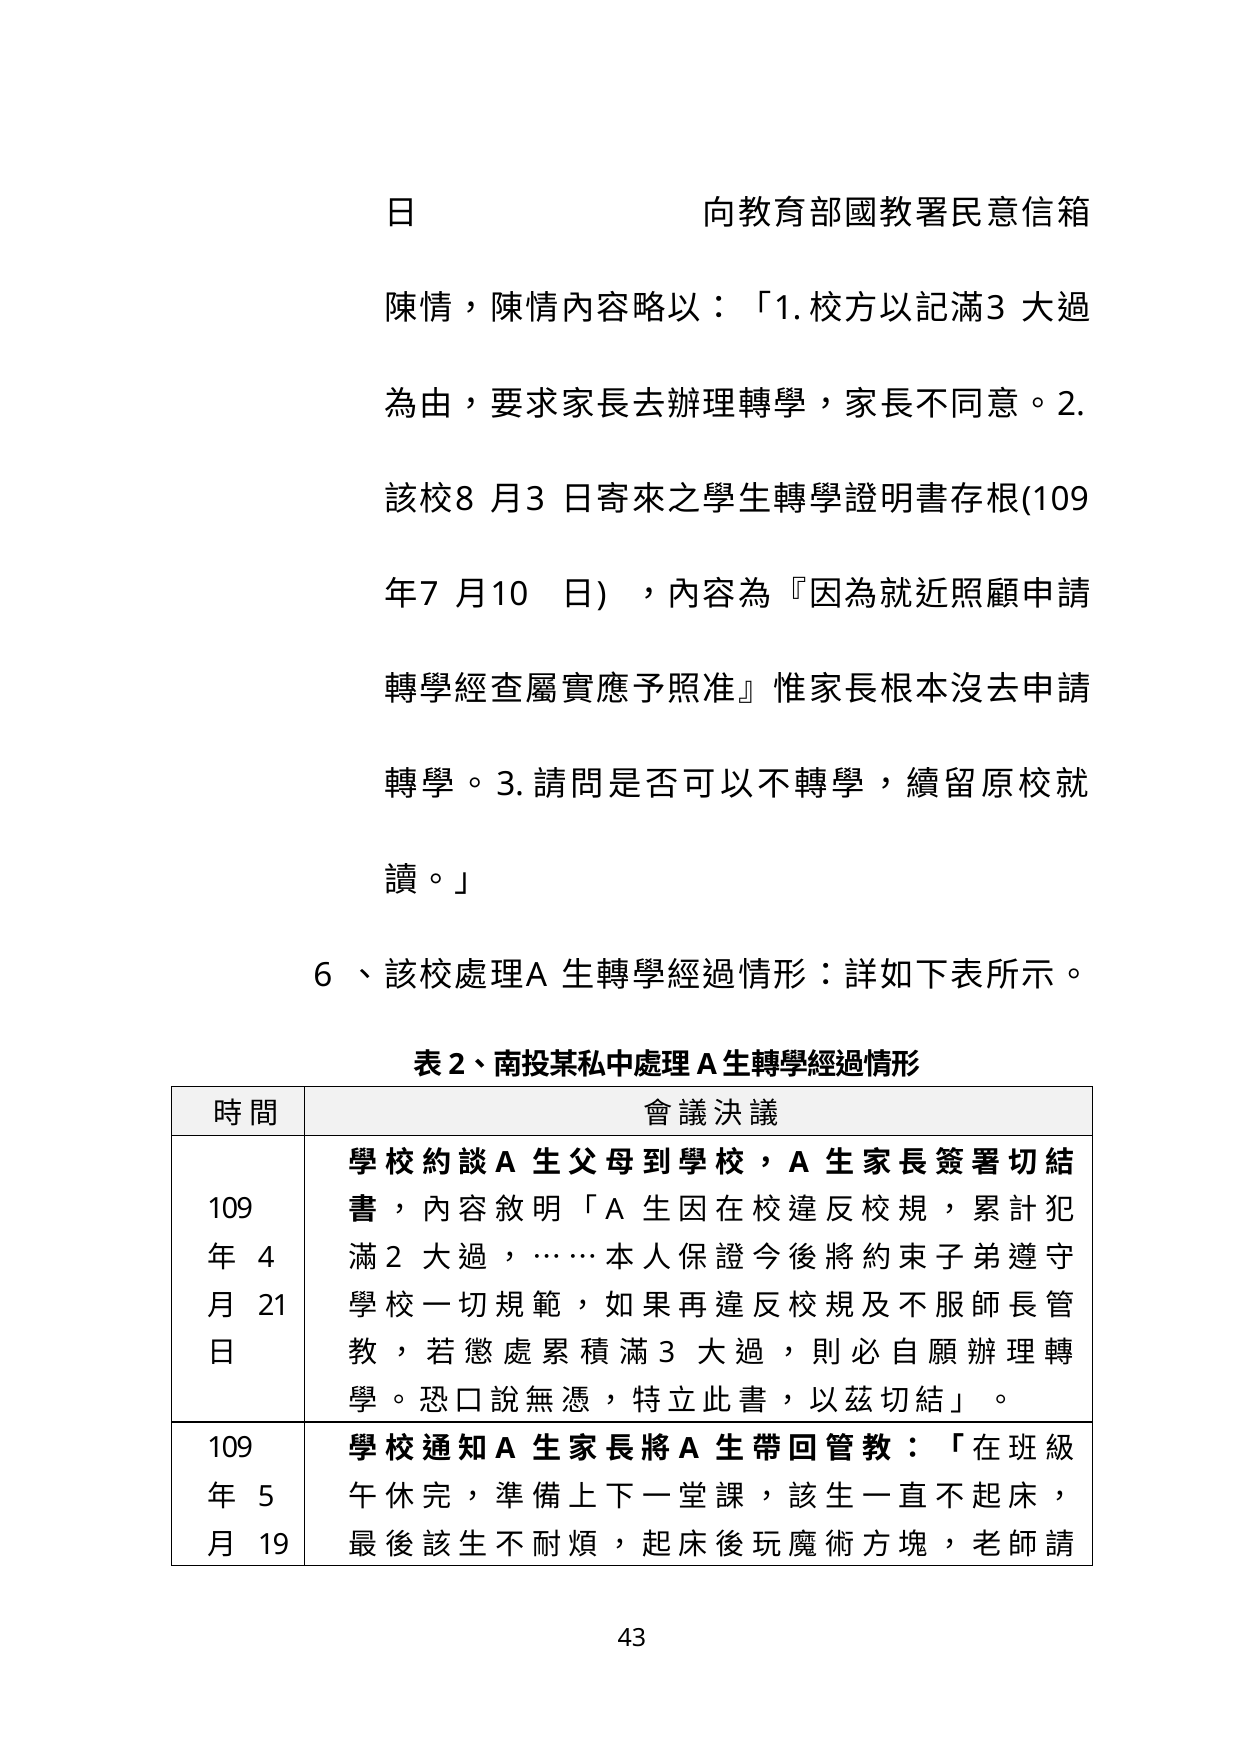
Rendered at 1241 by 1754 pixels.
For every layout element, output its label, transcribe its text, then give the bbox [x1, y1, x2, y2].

table_cell 學校約談A生父母到學校，A生家長簽署切結書，內容敘明「A生因在校違反校規，累計犯滿2大過，……本人保證今後將約束子弟遵守學校一切規範，如果再違反校規及不服師長管教，若懲處累積滿3大過，則必自願辦理轉學。恐口說無憑，特立此書，以茲切結」。 [305, 1136, 1092, 1421]
table_header 時間 [172, 1087, 304, 1135]
subtitle 該校處理A生轉學經過情形：詳如下表所示。 [296, 924, 1092, 1019]
table_header 會議決議 [305, 1087, 1092, 1135]
table_cell 109年4月21日 [172, 1136, 304, 1421]
text 表2、南投某私中處理A生轉學經過情形 [242, 1044, 1092, 1082]
table_cell 109年5月19日 [172, 1423, 304, 1565]
